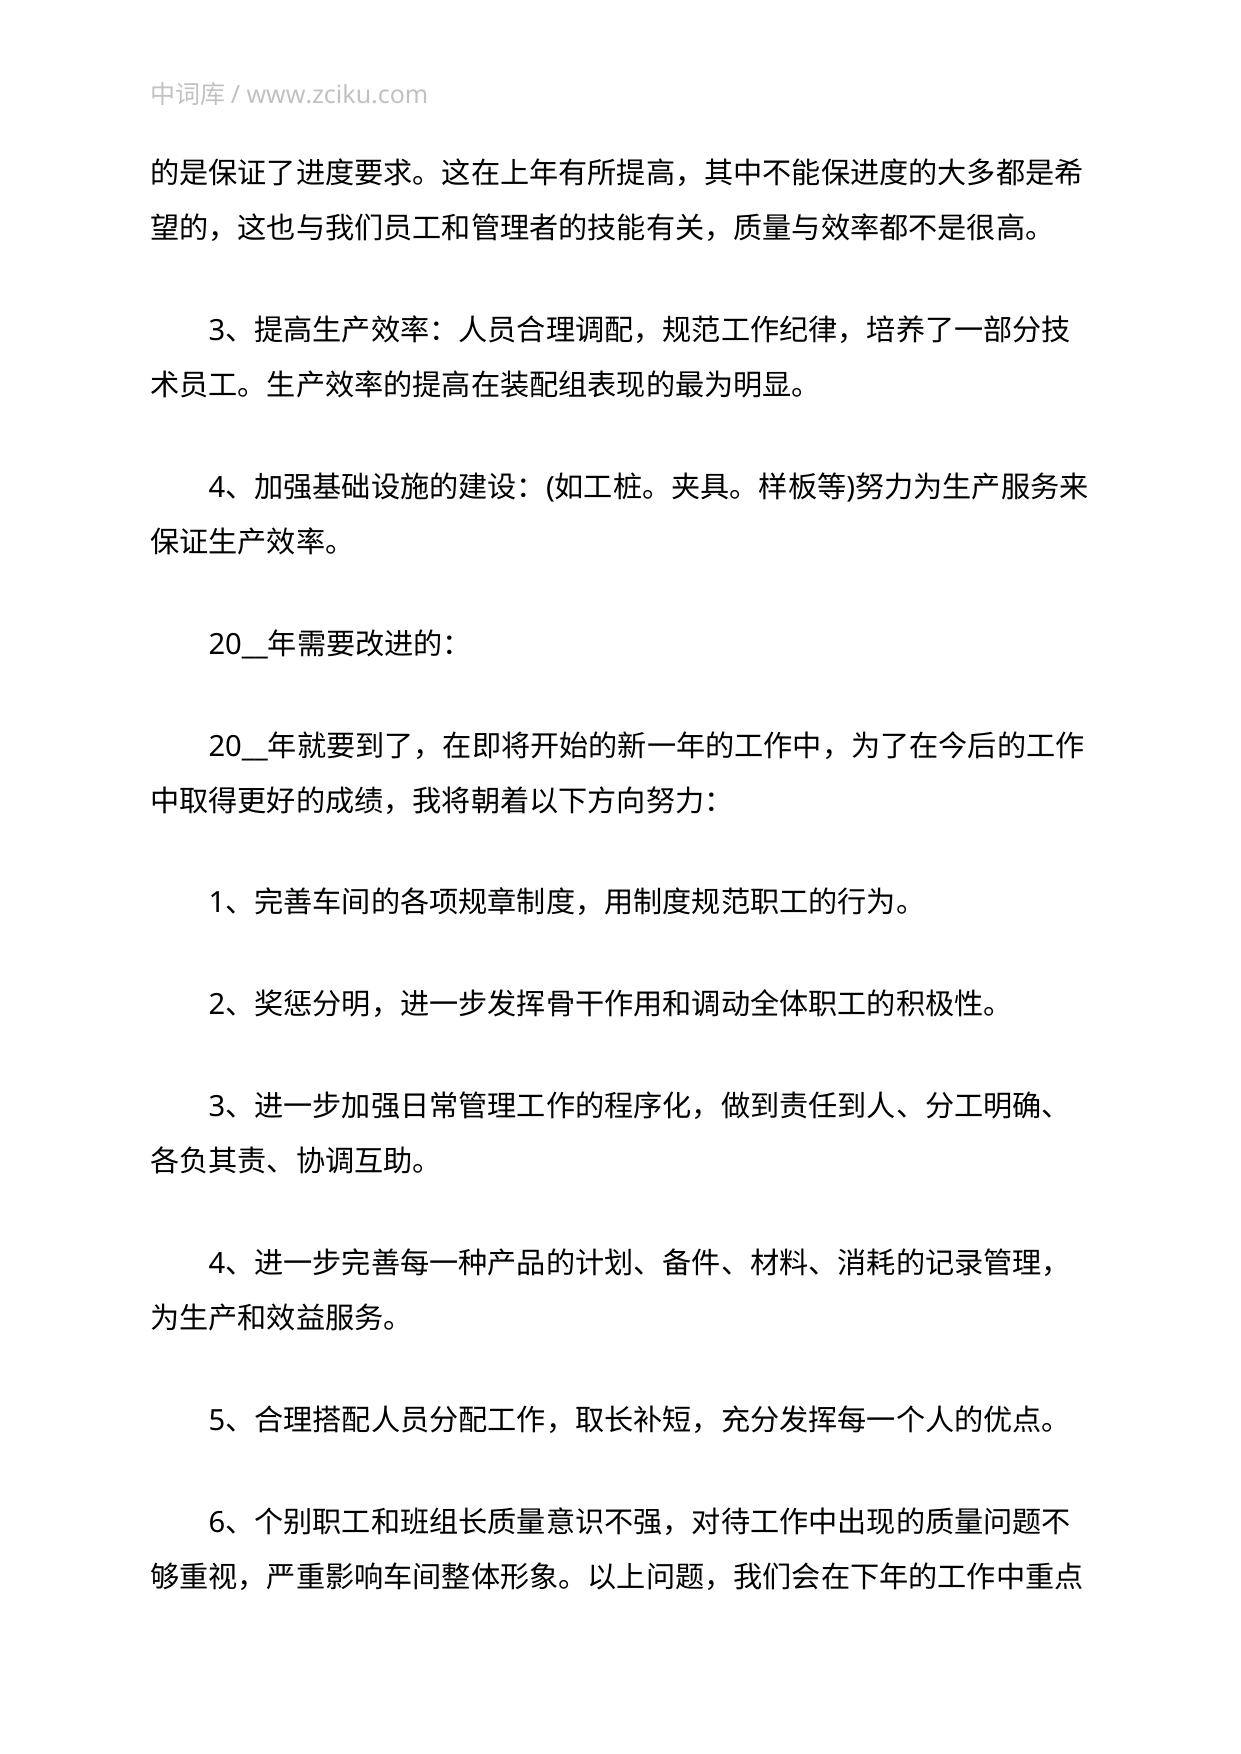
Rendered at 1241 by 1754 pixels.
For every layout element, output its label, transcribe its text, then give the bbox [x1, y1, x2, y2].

text 5、合理搭配人员分配工作，取长补短，充分发挥每一个人的优点。 [150, 1396, 1090, 1439]
text 3、提高生产效率：人员合理调配，规范工作纪律，培养了一部分技术员工。生产效率的提高在装配组表现的最为明显。 [150, 307, 1090, 404]
text 3、进一步加强日常管理工作的程序化，做到责任到人、分工明确、各负其责、协调互助。 [150, 1083, 1090, 1180]
text 20__年就要到了，在即将开始的新一年的工作中，为了在今后的工作中取得更好的成绩，我将朝着以下方向努力： [150, 722, 1090, 819]
text 20__年需要改进的： [150, 620, 1090, 663]
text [150, 1498, 1090, 1596]
text 4、加强基础设施的建设：(如工桩。夹具。样板等)努力为生产服务来保证生产效率。 [150, 463, 1090, 561]
text 1、完善车间的各项规章制度，用制度规范职工的行为。 [150, 879, 1090, 921]
text 2、奖惩分明，进一步发挥骨干作用和调动全体职工的积极性。 [150, 981, 1090, 1023]
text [150, 150, 1090, 247]
text 4、进一步完善每一种产品的计划、备件、材料、消耗的记录管理，为生产和效益服务。 [150, 1240, 1090, 1337]
